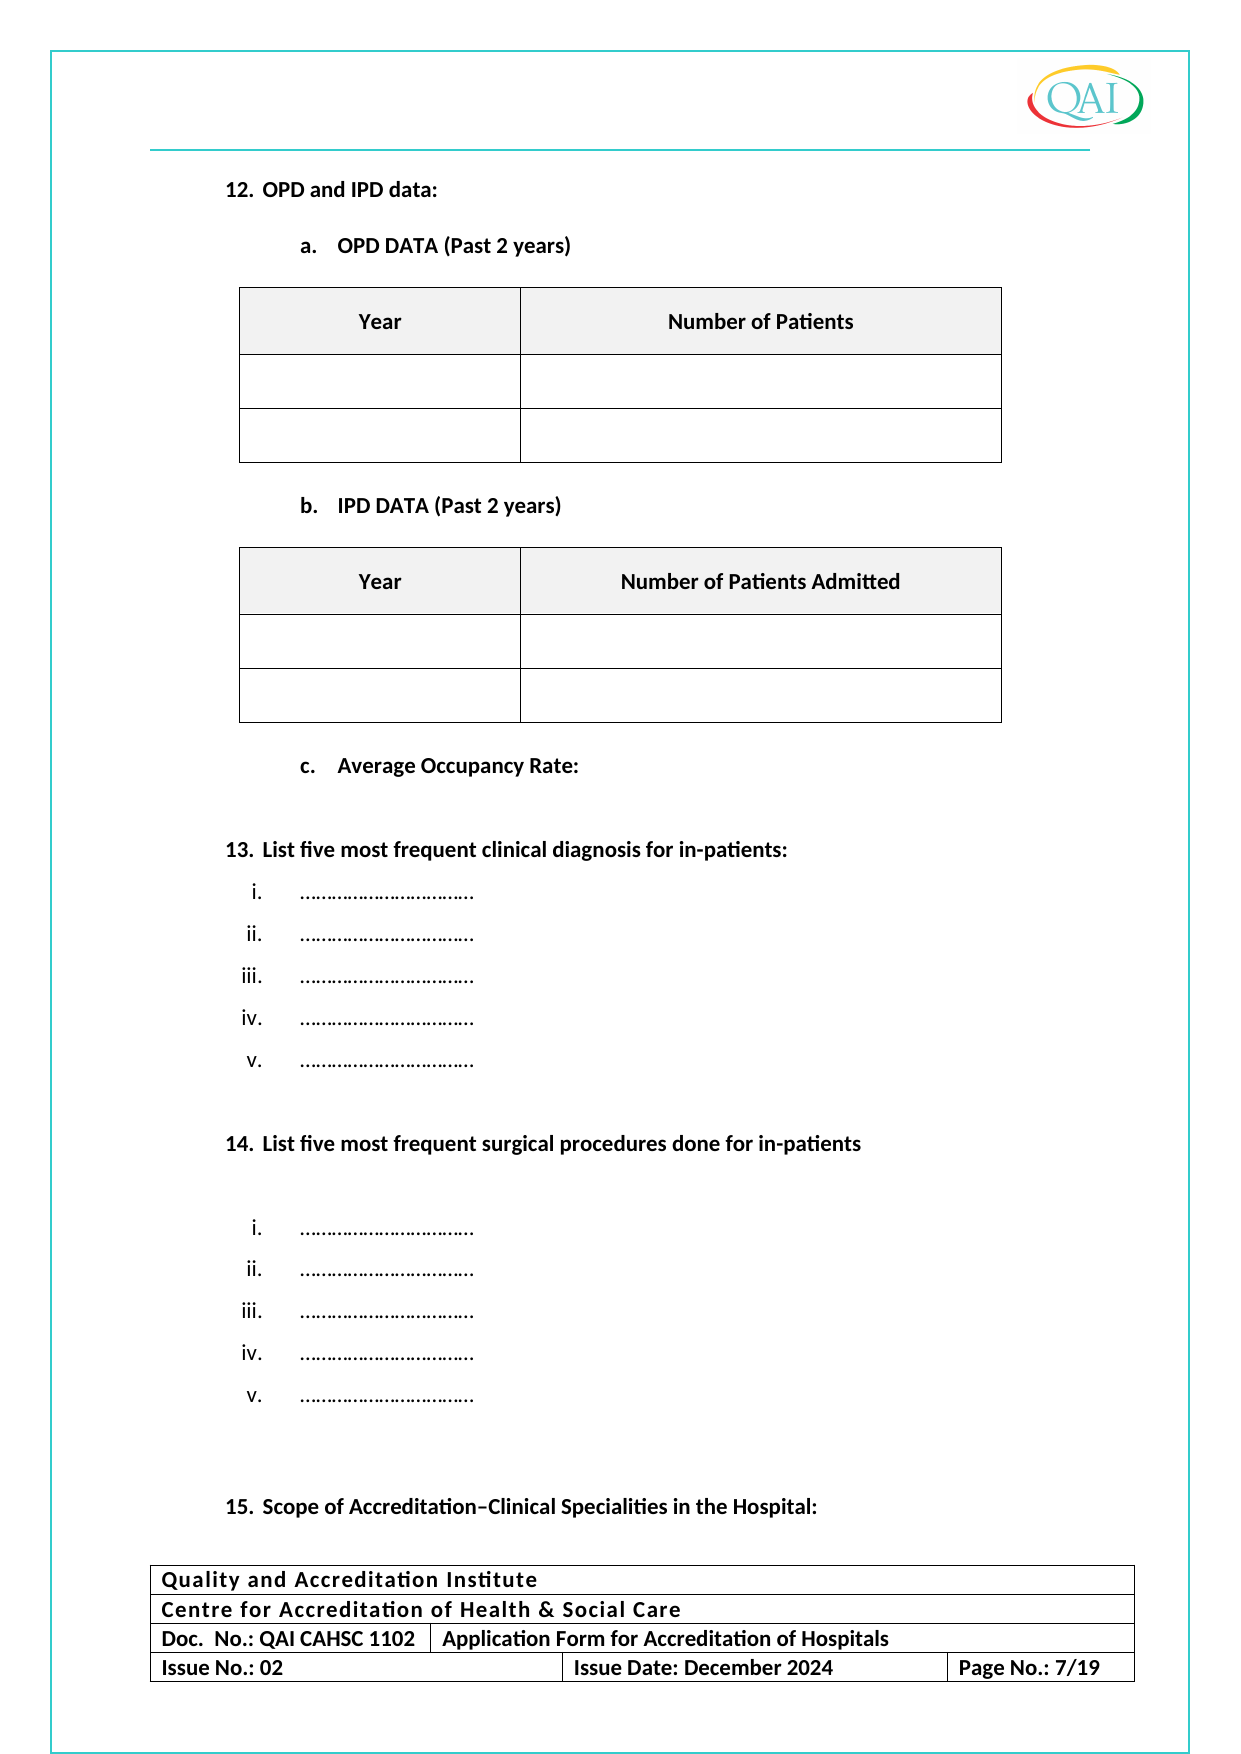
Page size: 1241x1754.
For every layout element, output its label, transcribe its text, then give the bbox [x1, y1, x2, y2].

list List five most frequent surgical procedures done for in-patients [225, 1129, 1090, 1157]
list OPD DATA (Past 2 years) [300, 231, 1090, 259]
table_header Number of Patients [521, 288, 1001, 354]
table_cell [521, 355, 1001, 408]
list …………………………… [262, 1213, 1090, 1241]
list List five most frequent clinical diagnosis for in-patients: [225, 835, 1090, 863]
list …………………………… [262, 877, 1090, 905]
table_cell [240, 669, 520, 722]
table_cell [521, 409, 1001, 462]
list …………………………… [262, 961, 1090, 989]
table_cell [240, 409, 520, 462]
table_cell [240, 355, 520, 408]
table_cell [521, 615, 1001, 668]
table_cell [240, 615, 520, 668]
table_header Year [240, 288, 520, 354]
list …………………………… [262, 919, 1090, 947]
list …………………………… [262, 1297, 1090, 1324]
list …………………………… [262, 1254, 1090, 1283]
list Scope of Accreditation–Clinical Specialities in the Hospital: [225, 1492, 1090, 1521]
list …………………………… [262, 1338, 1090, 1367]
list IPD DATA (Past 2 years) [300, 491, 1090, 519]
list …………………………… [262, 1381, 1090, 1408]
picture [1016, 58, 1151, 134]
list …………………………… [262, 1045, 1090, 1073]
list OPD and IPD data: [225, 175, 1090, 203]
table_header Year [240, 548, 520, 613]
table_header Number of Patients Admitted [521, 548, 1001, 613]
list …………………………… [262, 1003, 1090, 1031]
table_cell [521, 669, 1001, 722]
list Average Occupancy Rate: [300, 751, 1090, 779]
